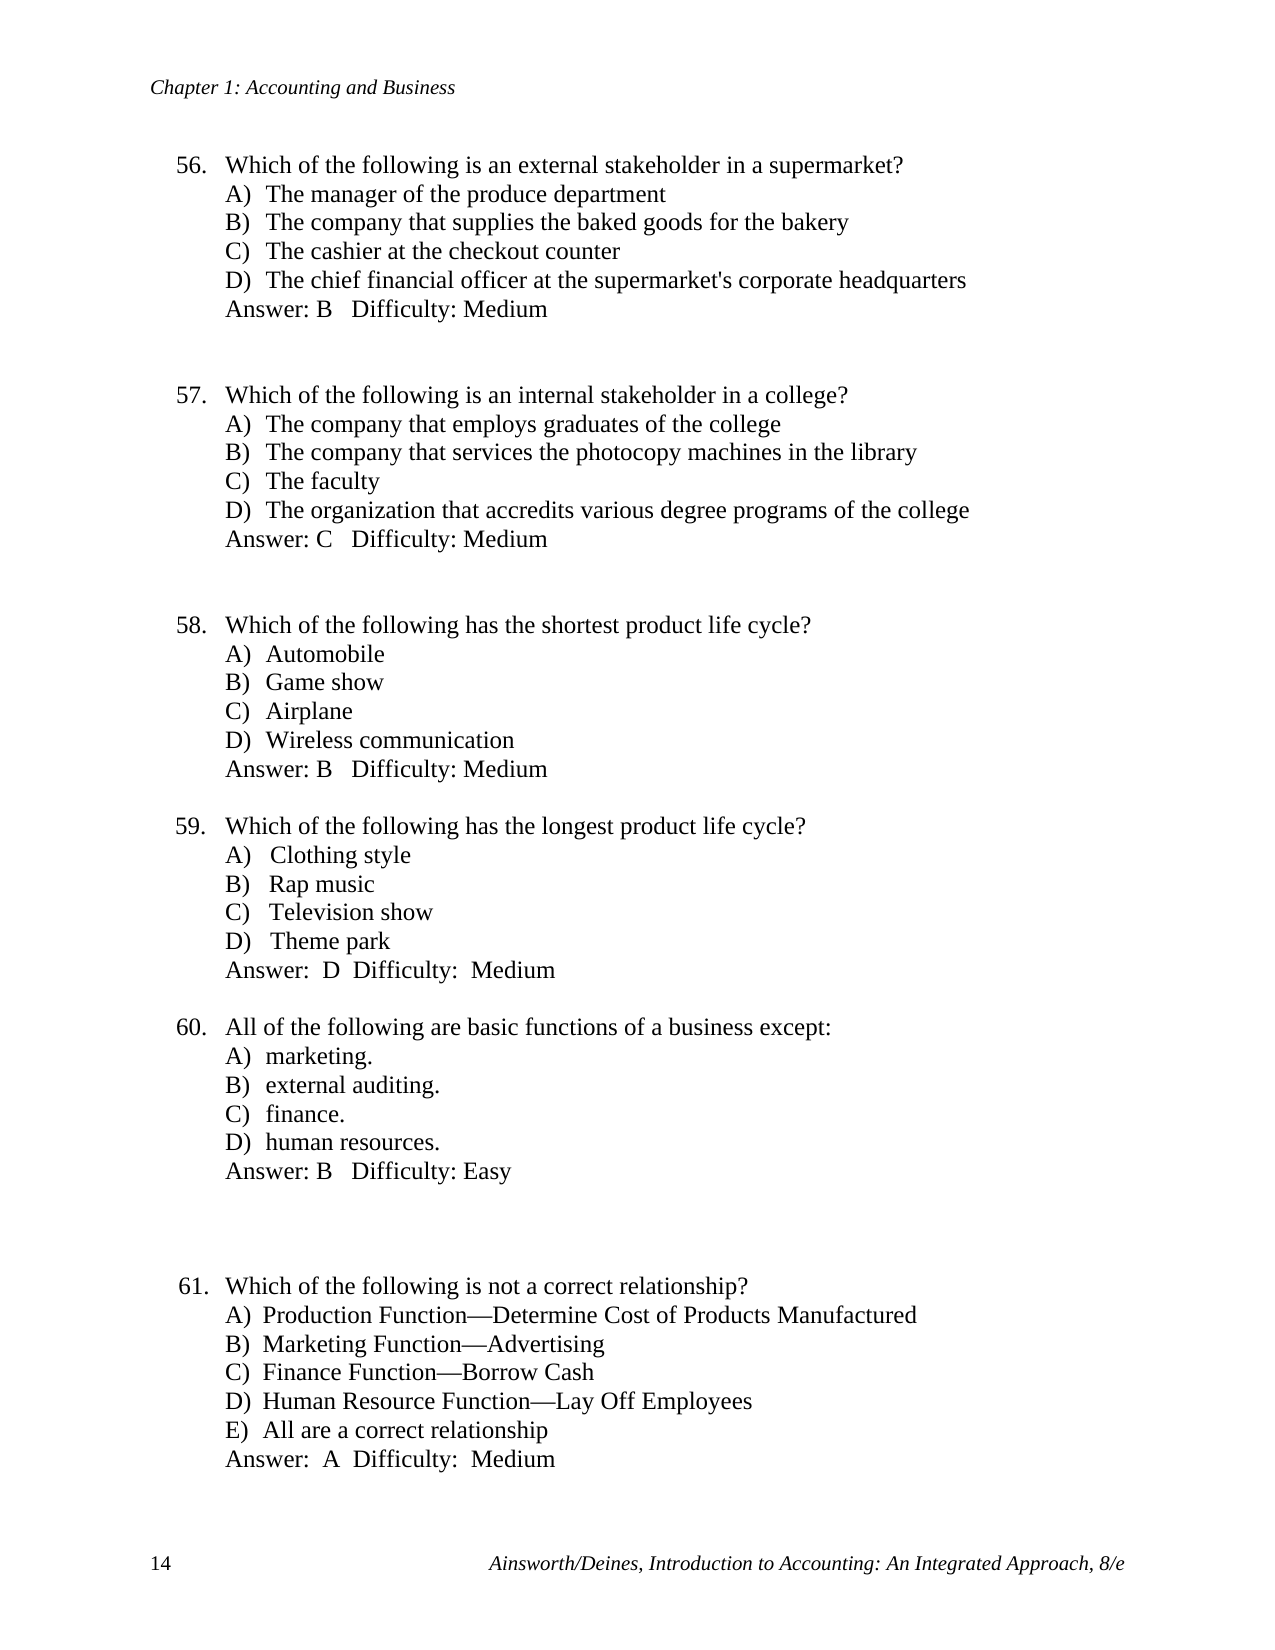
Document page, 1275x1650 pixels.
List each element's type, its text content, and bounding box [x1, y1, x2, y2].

text Answer: D Difficulty: Medium [150, 955, 1125, 984]
text D) The organization that accredits various degree programs of the college [150, 495, 1125, 524]
text 58. Which of the following has the shortest product life cycle? [150, 610, 1125, 639]
text B) external auditing. [150, 1070, 1125, 1099]
text A) The company that employs graduates of the college [150, 409, 1125, 437]
text C) Airplane [150, 696, 1125, 725]
text C) Television show [150, 897, 1125, 926]
text B) The company that supplies the baked goods for the bakery [150, 207, 1125, 236]
text D) The chief financial officer at the supermarket's corporate headquarters [150, 265, 1125, 294]
text Answer: B Difficulty: Medium [225, 754, 1125, 782]
text 57. Which of the following is an internal stakeholder in a college? [150, 380, 1125, 409]
text 61. Which of the following is not a correct relationship? [178, 1271, 1125, 1300]
list All are a correct relationship [225, 1415, 1125, 1444]
list Production Function—Determine Cost of Products Manufactured [225, 1300, 1125, 1329]
text D) Theme park [150, 926, 1125, 955]
text D) human resources. [150, 1127, 1125, 1156]
text 60. All of the following are basic functions of a business except: [150, 1012, 1125, 1041]
text C) finance. [150, 1099, 1125, 1127]
text A) Automobile [150, 639, 1125, 667]
text D) Wireless communication [150, 725, 1125, 754]
text 56. Which of the following is an external stakeholder in a supermarket? [150, 150, 1125, 179]
text C) The cashier at the checkout counter [150, 236, 1125, 265]
list Marketing Function—Advertising [225, 1329, 1125, 1357]
list Human Resource Function—Lay Off Employees [225, 1386, 1125, 1415]
text Answer: A Difficulty: Medium [225, 1444, 1125, 1472]
text 59. Which of the following has the longest product life cycle? [150, 811, 1125, 840]
text B) Game show [150, 667, 1125, 696]
list Finance Function—Borrow Cash [225, 1357, 1125, 1386]
text A) Clothing style [150, 840, 1125, 869]
text Answer: B Difficulty: Medium [225, 294, 1125, 322]
text B) The company that services the photocopy machines in the library [150, 437, 1125, 466]
text A) The manager of the produce department [150, 179, 1125, 207]
text Answer: B Difficulty: Easy [225, 1156, 1125, 1185]
text Answer: C Difficulty: Medium [225, 524, 1125, 552]
text C) The faculty [150, 466, 1125, 495]
text A) marketing. [150, 1041, 1125, 1070]
text B) Rap music [150, 869, 1125, 897]
